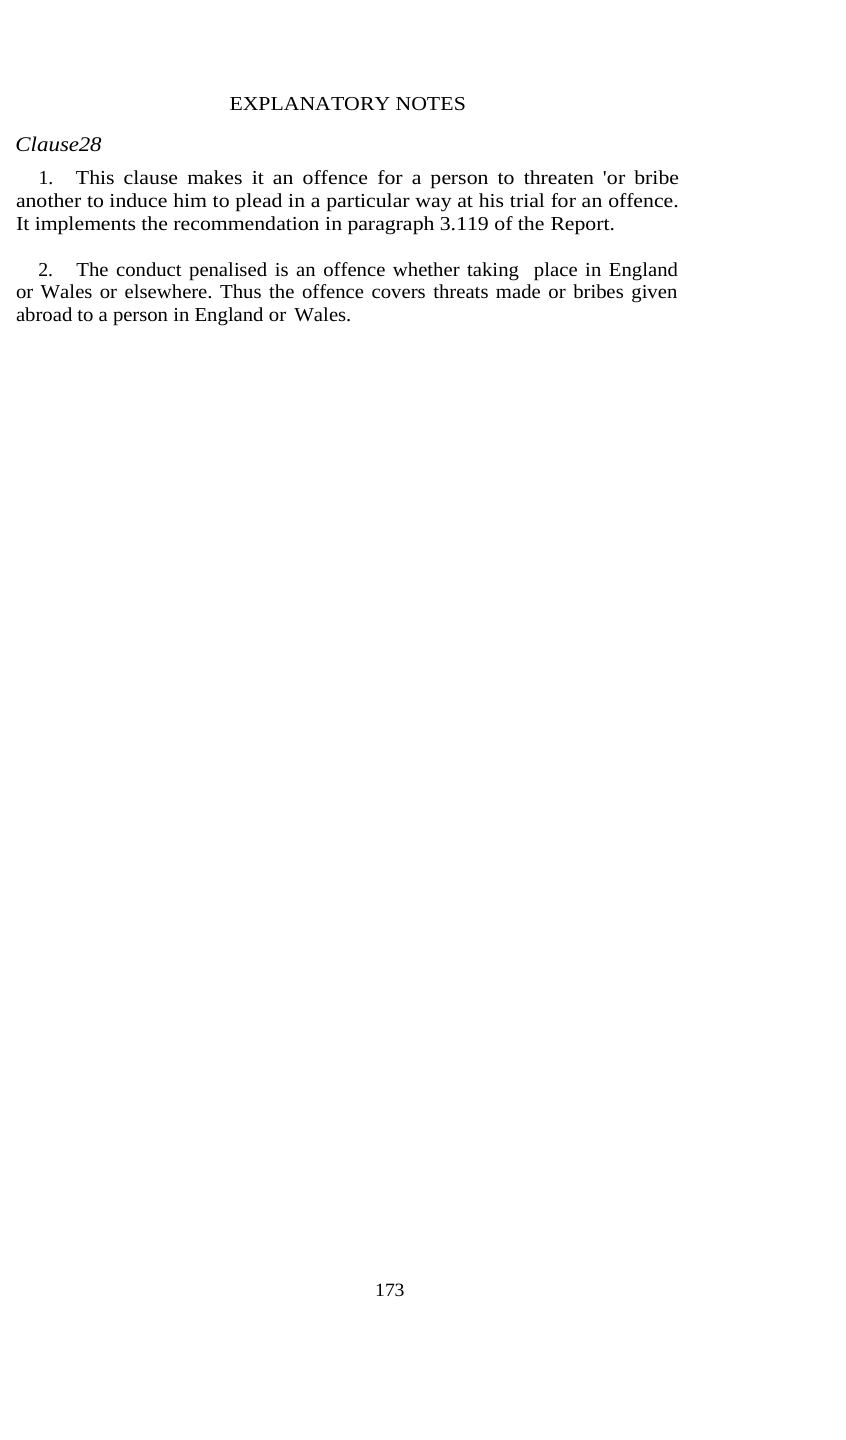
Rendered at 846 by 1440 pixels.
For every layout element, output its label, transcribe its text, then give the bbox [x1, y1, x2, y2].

list The conduct penalised is an offence whether taking place in England or Wales or elsewhere. Thus the offence covers threats made or bribes given abroad to a person in England or Wales. [16, 258, 679, 326]
text 173 [151, 1279, 629, 1301]
list This clause makes it an offence for a person to threaten 'or bribe another to induce him to plead in a particular way at his trial for an offence. It implements the recommendation in paragraph 3.119 of the Report. [16, 166, 680, 235]
text Clause28 [15, 132, 731, 156]
text EXPLANATORY NOTES [119, 91, 576, 114]
